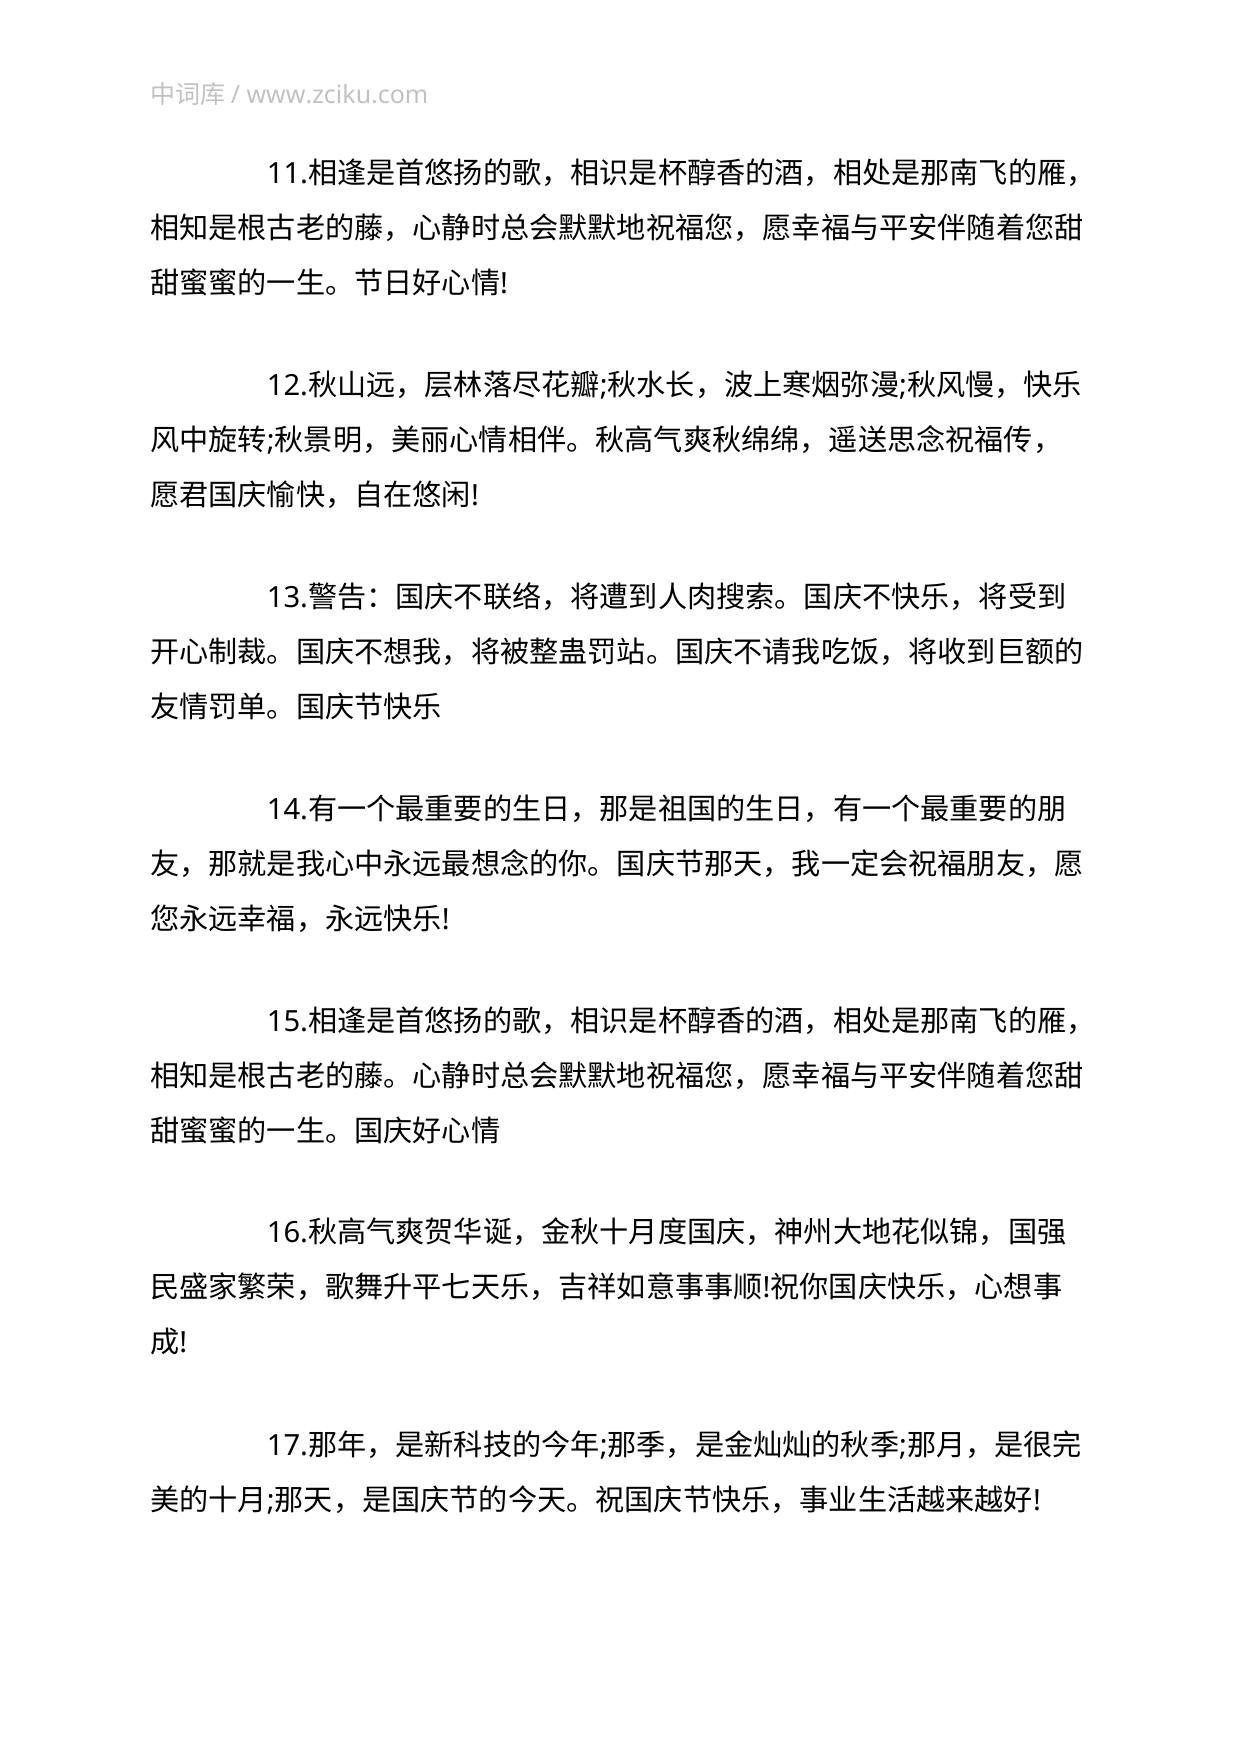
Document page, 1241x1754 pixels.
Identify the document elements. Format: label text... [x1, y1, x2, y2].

text 15.相逢是首悠扬的歌，相识是杯醇香的酒，相处是那南飞的雁，相知是根古老的藤。心静时总会默默地祝福您，愿幸福与平安伴随着您甜甜蜜蜜的一生。国庆好心情 [150, 997, 1090, 1149]
text 17.那年，是新科技的今年;那季，是金灿灿的秋季;那月，是很完美的十月;那天，是国庆节的今天。祝国庆节快乐，事业生活越来越好! [150, 1421, 1090, 1518]
text 14.有一个最重要的生日，那是祖国的生日，有一个最重要的朋友，那就是我心中永远最想念的你。国庆节那天，我一定会祝福朋友，愿您永远幸福，永远快乐! [150, 786, 1090, 938]
text 11.相逢是首悠扬的歌，相识是杯醇香的酒，相处是那南飞的雁，相知是根古老的藤，心静时总会默默地祝福您，愿幸福与平安伴随着您甜甜蜜蜜的一生。节日好心情! [150, 150, 1090, 302]
text 12.秋山远，层林落尽花瓣;秋水长，波上寒烟弥漫;秋风慢，快乐风中旋转;秋景明，美丽心情相伴。秋高气爽秋绵绵，遥送思念祝福传，愿君国庆愉快，自在悠闲! [150, 362, 1090, 514]
text 16.秋高气爽贺华诞，金秋十月度国庆，神州大地花似锦，国强民盛家繁荣，歌舞升平七天乐，吉祥如意事事顺!祝你国庆快乐，心想事成! [150, 1209, 1090, 1361]
text 13.警告：国庆不联络，将遭到人肉搜索。国庆不快乐，将受到开心制裁。国庆不想我，将被整蛊罚站。国庆不请我吃饭，将收到巨额的友情罚单。国庆节快乐 [150, 574, 1090, 726]
